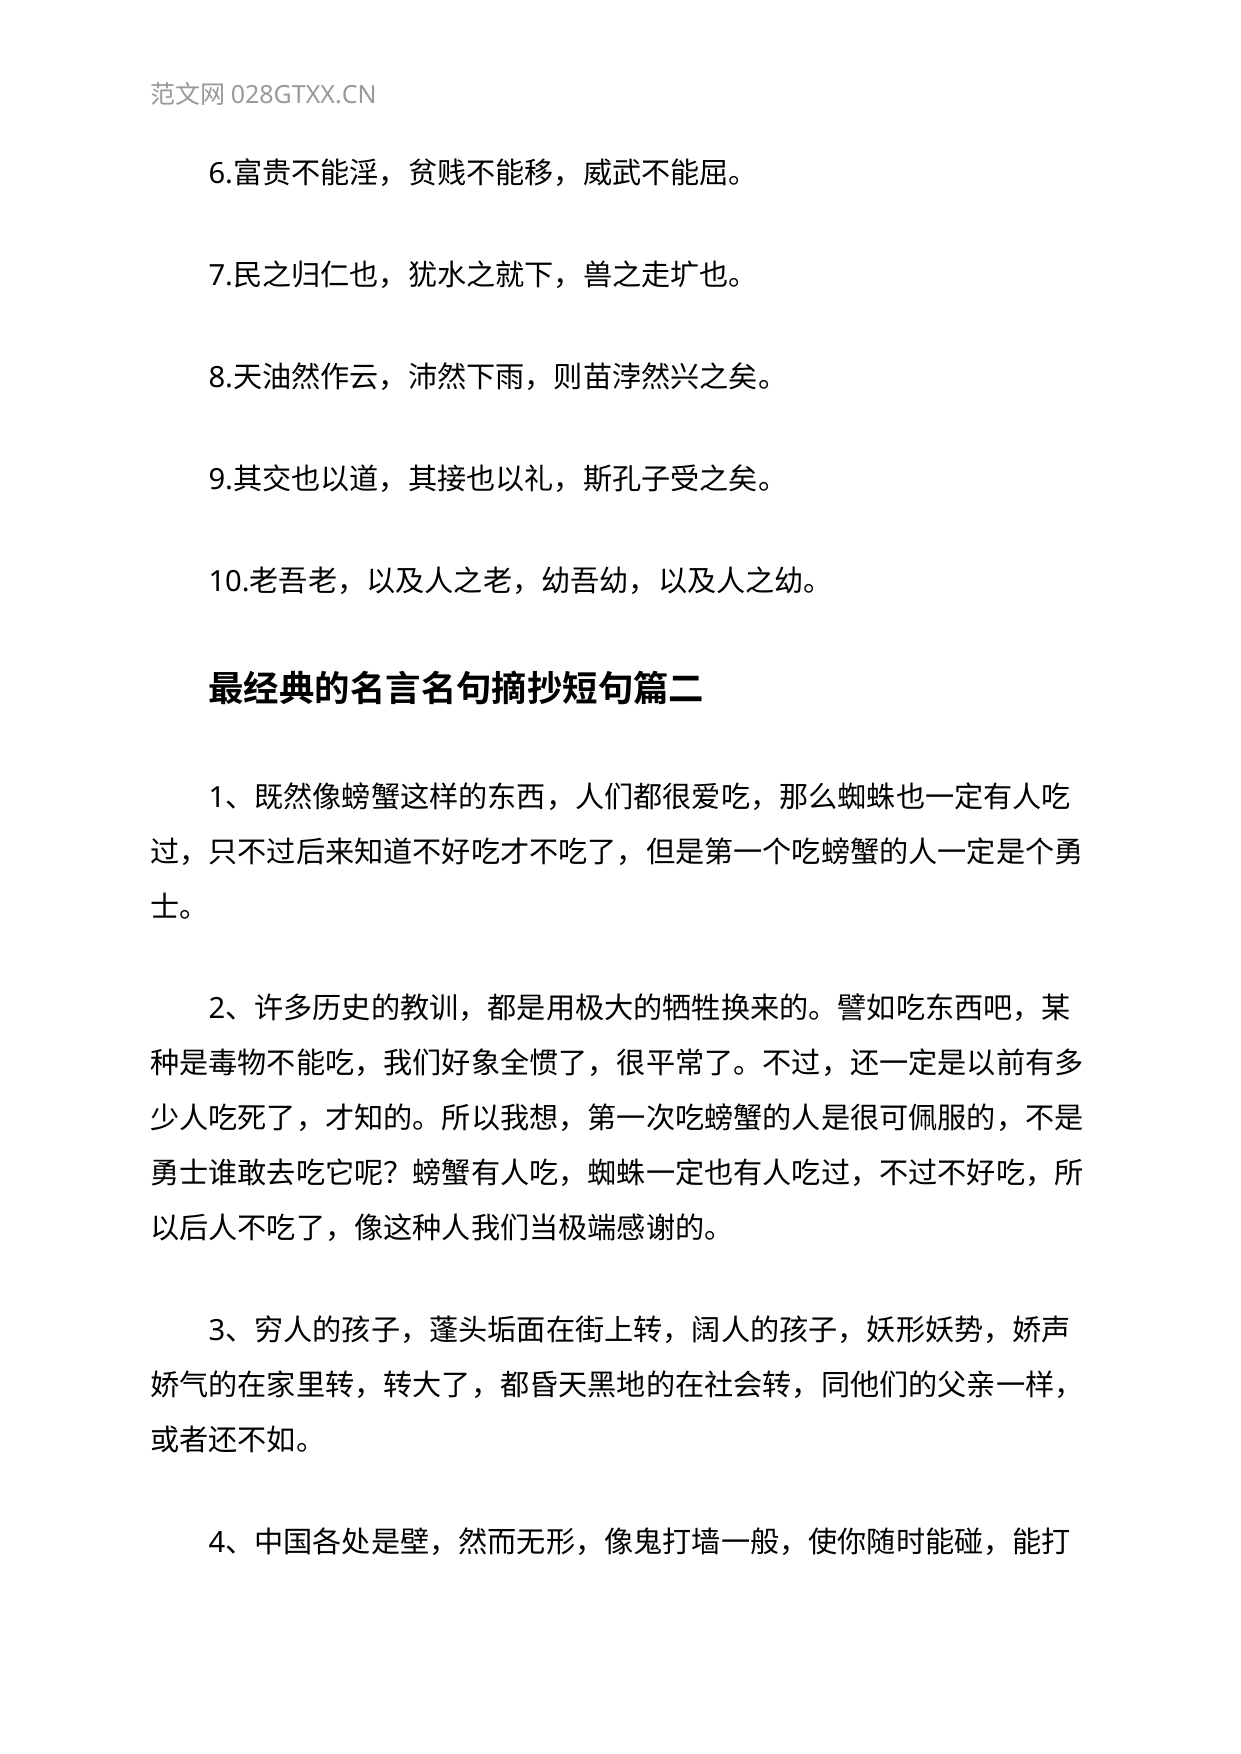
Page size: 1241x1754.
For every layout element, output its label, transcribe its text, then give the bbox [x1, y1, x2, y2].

text 8.天油然作云，沛然下雨，则苗浡然兴之矣。 [150, 354, 1090, 396]
text 最经典的名言名句摘抄短句篇二 [150, 660, 1090, 711]
text 10.老吾老，以及人之老，幼吾幼，以及人之幼。 [150, 558, 1090, 600]
text 9.其交也以道，其接也以礼，斯孔子受之矣。 [150, 456, 1090, 498]
text 2、许多历史的教训，都是用极大的牺牲换来的。譬如吃东西吧，某种是毒物不能吃，我们好象全惯了，很平常了。不过，还一定是以前有多少人吃死了，才知的。所以我想，第一次吃螃蟹的人是很可佩服的，不是勇士谁敢去吃它呢？螃蟹有人吃，蜘蛛一定也有人吃过，不过不好吃，所以后人不吃了，像这种人我们当极端感谢的。 [150, 985, 1090, 1247]
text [150, 1518, 1090, 1561]
text 1、既然像螃蟹这样的东西，人们都很爱吃，那么蜘蛛也一定有人吃过，只不过后来知道不好吃才不吃了，但是第一个吃螃蟹的人一定是个勇士。 [150, 773, 1090, 926]
text 7.民之归仁也，犹水之就下，兽之走圹也。 [150, 252, 1090, 294]
text 6.富贵不能淫，贫贱不能移，威武不能屈。 [150, 150, 1090, 192]
text 3、穷人的孩子，蓬头垢面在街上转，阔人的孩子，妖形妖势，娇声娇气的在家里转，转大了，都昏天黑地的在社会转，同他们的父亲一样，或者还不如。 [150, 1306, 1090, 1459]
